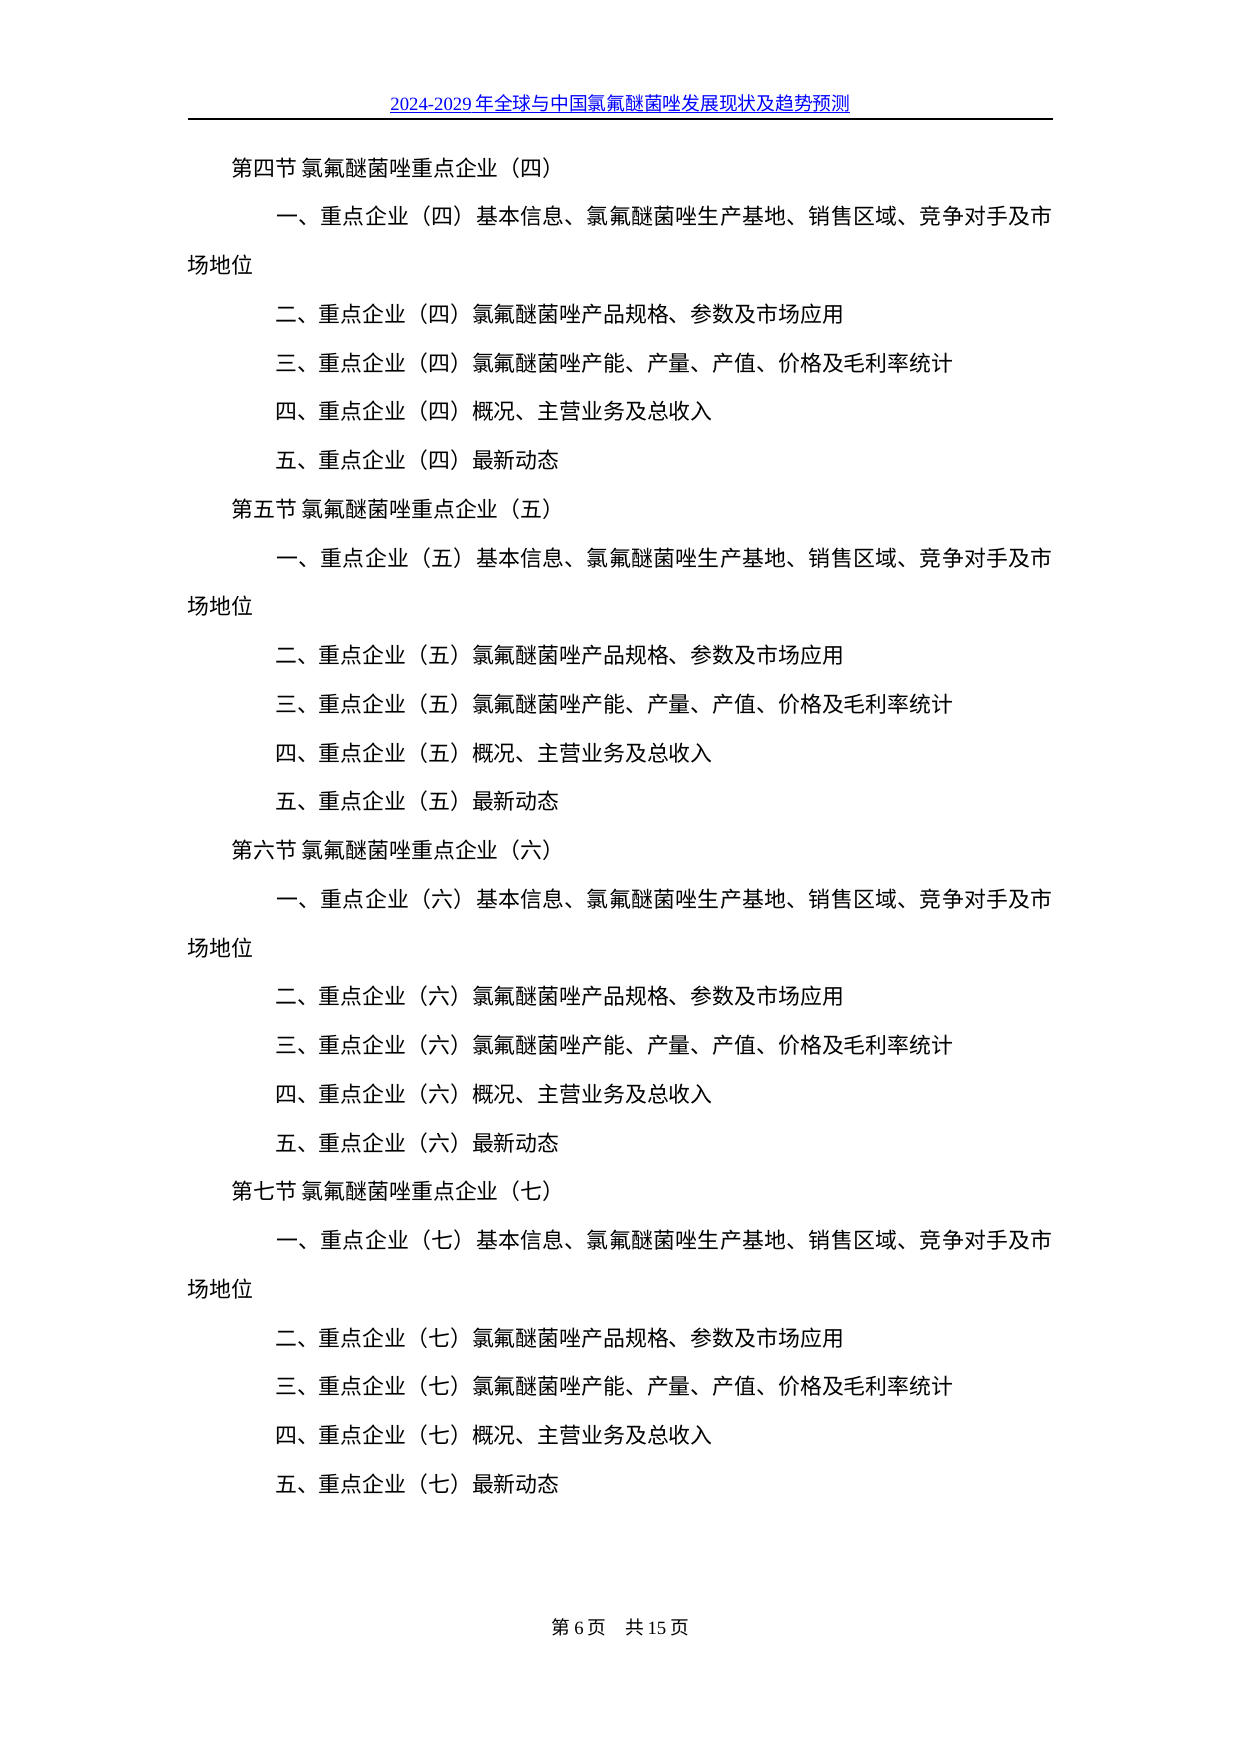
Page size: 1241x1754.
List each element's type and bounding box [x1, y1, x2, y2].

text [187, 150, 1053, 1499]
